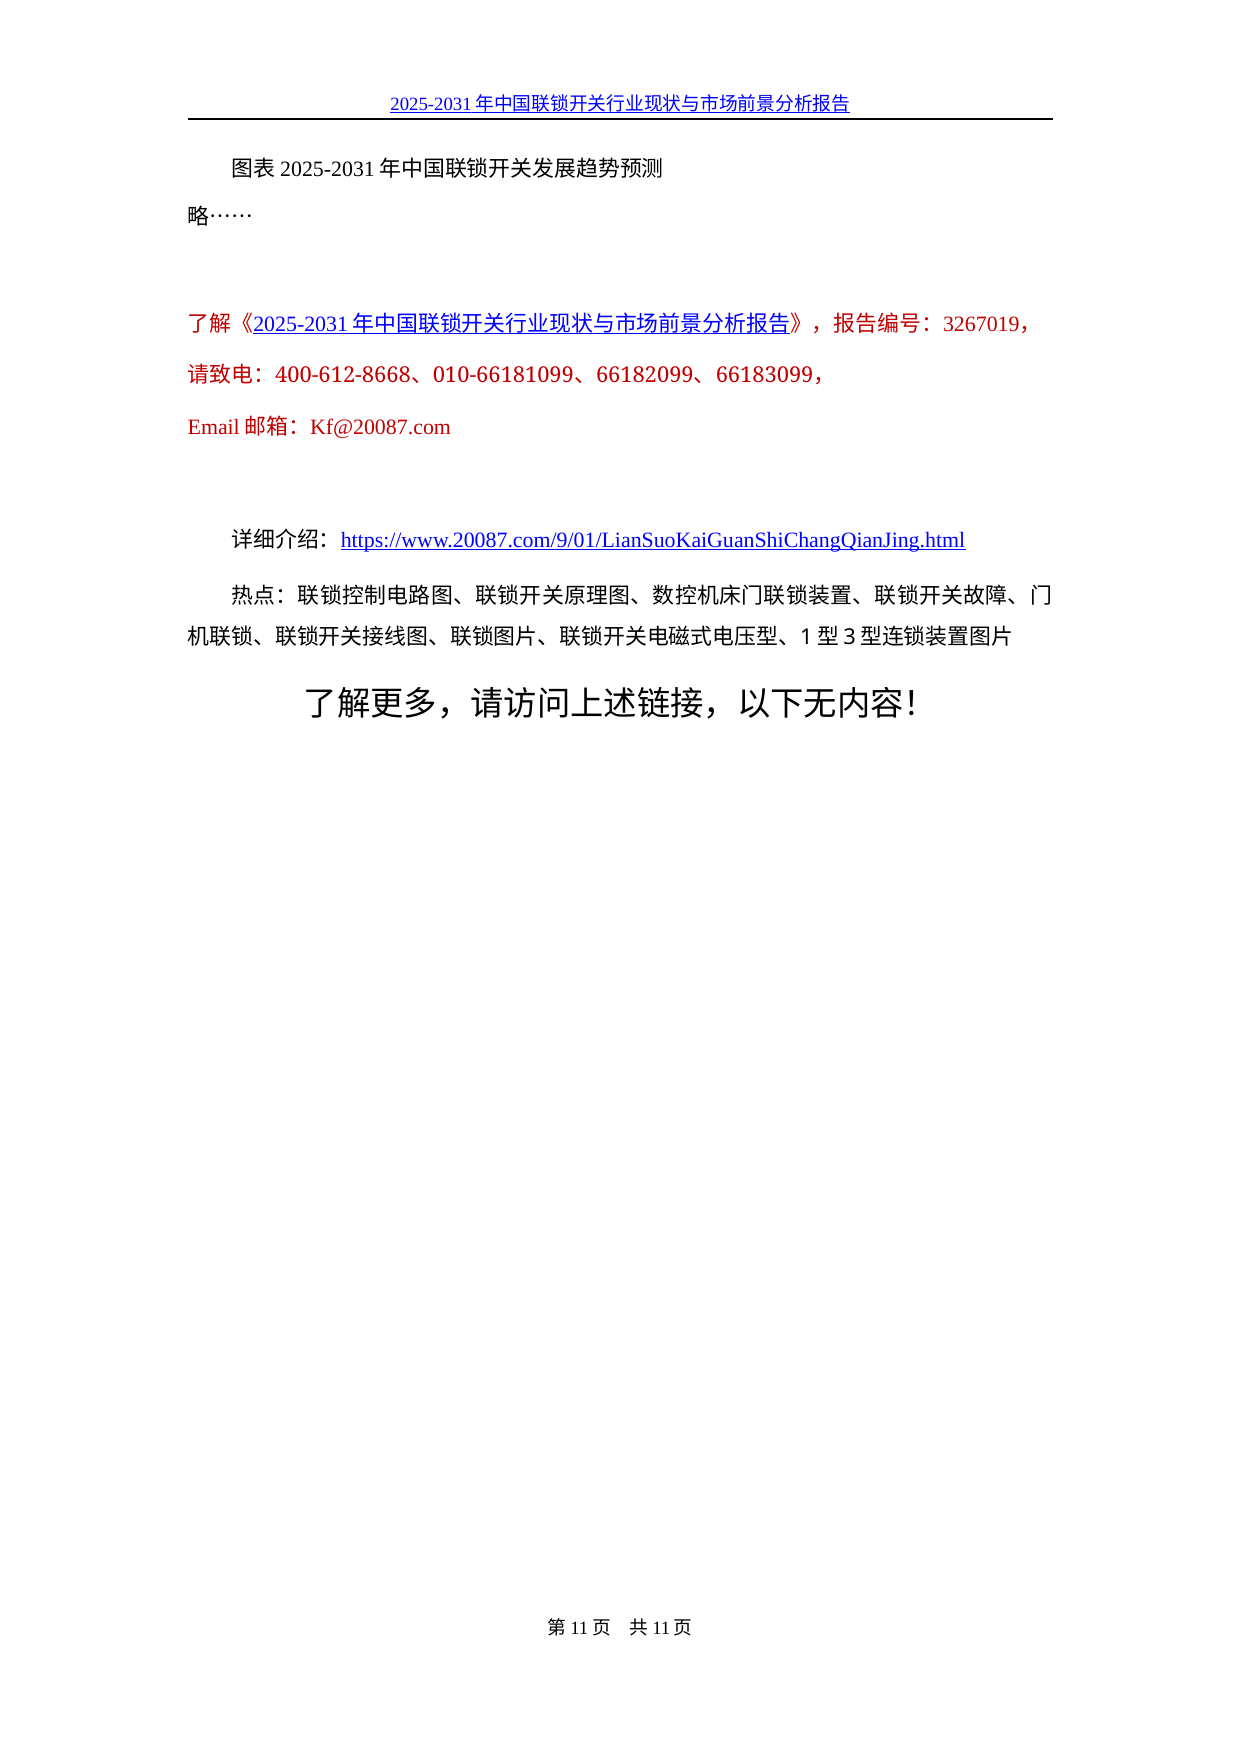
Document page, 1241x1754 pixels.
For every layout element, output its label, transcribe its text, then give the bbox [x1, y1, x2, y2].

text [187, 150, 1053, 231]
title 了解更多，请访问上述链接，以下无内容！ [187, 669, 1053, 734]
text Email邮箱：Kf@20087.com [187, 408, 1053, 441]
text 请致电：400-612-8668、010-66181099、66182099、66183099， [187, 357, 1053, 389]
text 了解《2025-2031年中国联锁开关行业现状与市场前景分析报告》，报告编号：3267019， [187, 305, 1053, 338]
text 详细介绍：https://www.20087.com/9/01/LianSuoKaiGuanShiChangQianJing.html [187, 521, 1053, 554]
text 热点：联锁控制电路图、联锁开关原理图、数控机床门联锁装置、联锁开关故障、门机联锁、联锁开关接线图、联锁图片、联锁开关电磁式电压型、1型3型连锁装置图片 [187, 578, 1053, 651]
